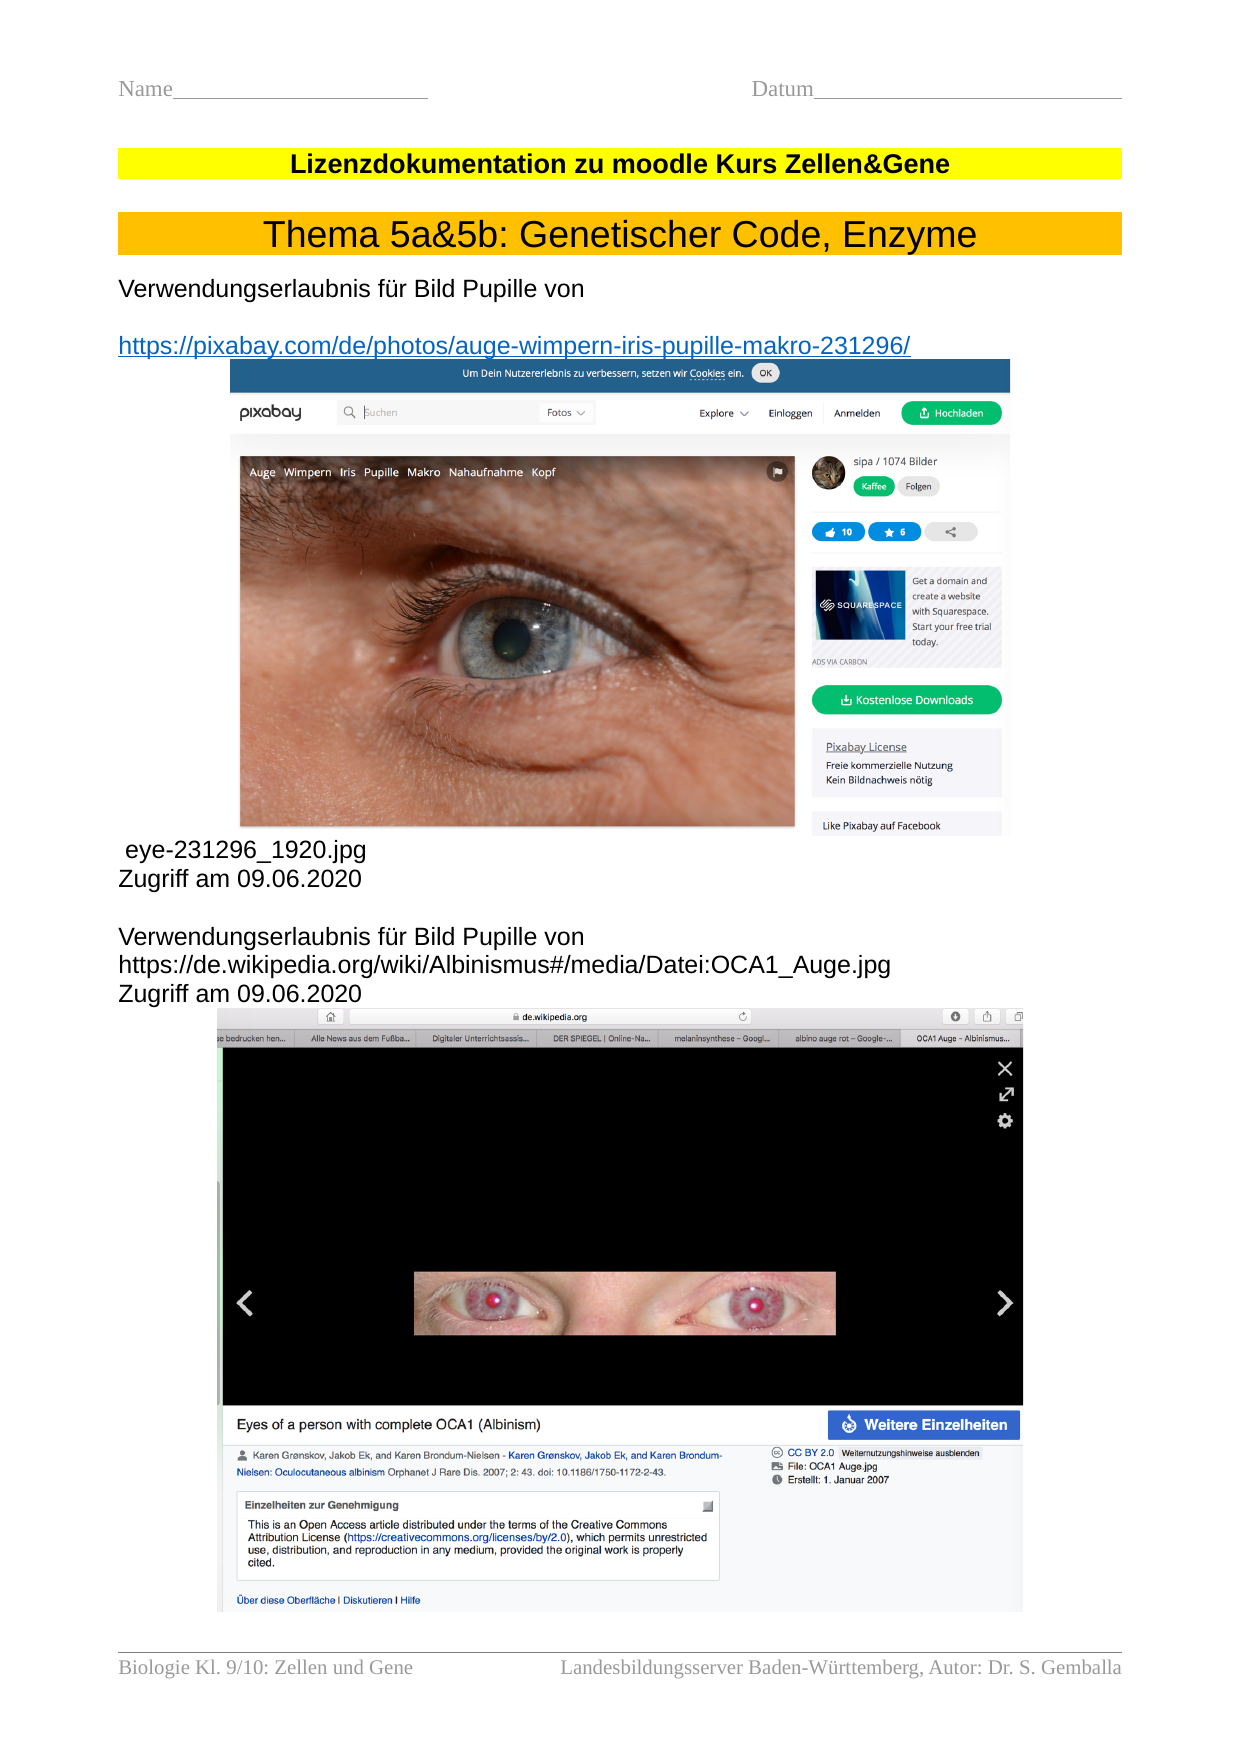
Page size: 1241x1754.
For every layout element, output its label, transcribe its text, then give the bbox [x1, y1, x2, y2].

text Verwendungserlaubnis für Bild Pupille von [118, 922, 1122, 951]
text Thema 5a&5b: Genetischer Code, Enzyme [118, 212, 1122, 255]
text Verwendungserlaubnis für Bild Pupille von [118, 273, 1122, 302]
text https://de.wikipedia.org/wiki/Albinismus#/media/Datei:OCA1_Auge.jpg [118, 951, 1122, 979]
text https://pixabay.com/de/photos/auge-wimpern-iris-pupille-makro-231296/ [118, 331, 1122, 360]
picture [230, 359, 1011, 836]
text eye-231296_1920.jpg [118, 836, 1122, 864]
text Lizenzdokumentation zu moodle Kurs Zellen&Gene [118, 148, 1122, 179]
text Zugriff am 09.06.2020 [118, 979, 1122, 1008]
text Zugriff am 09.06.2020 [118, 864, 1122, 893]
picture [217, 1008, 1024, 1612]
